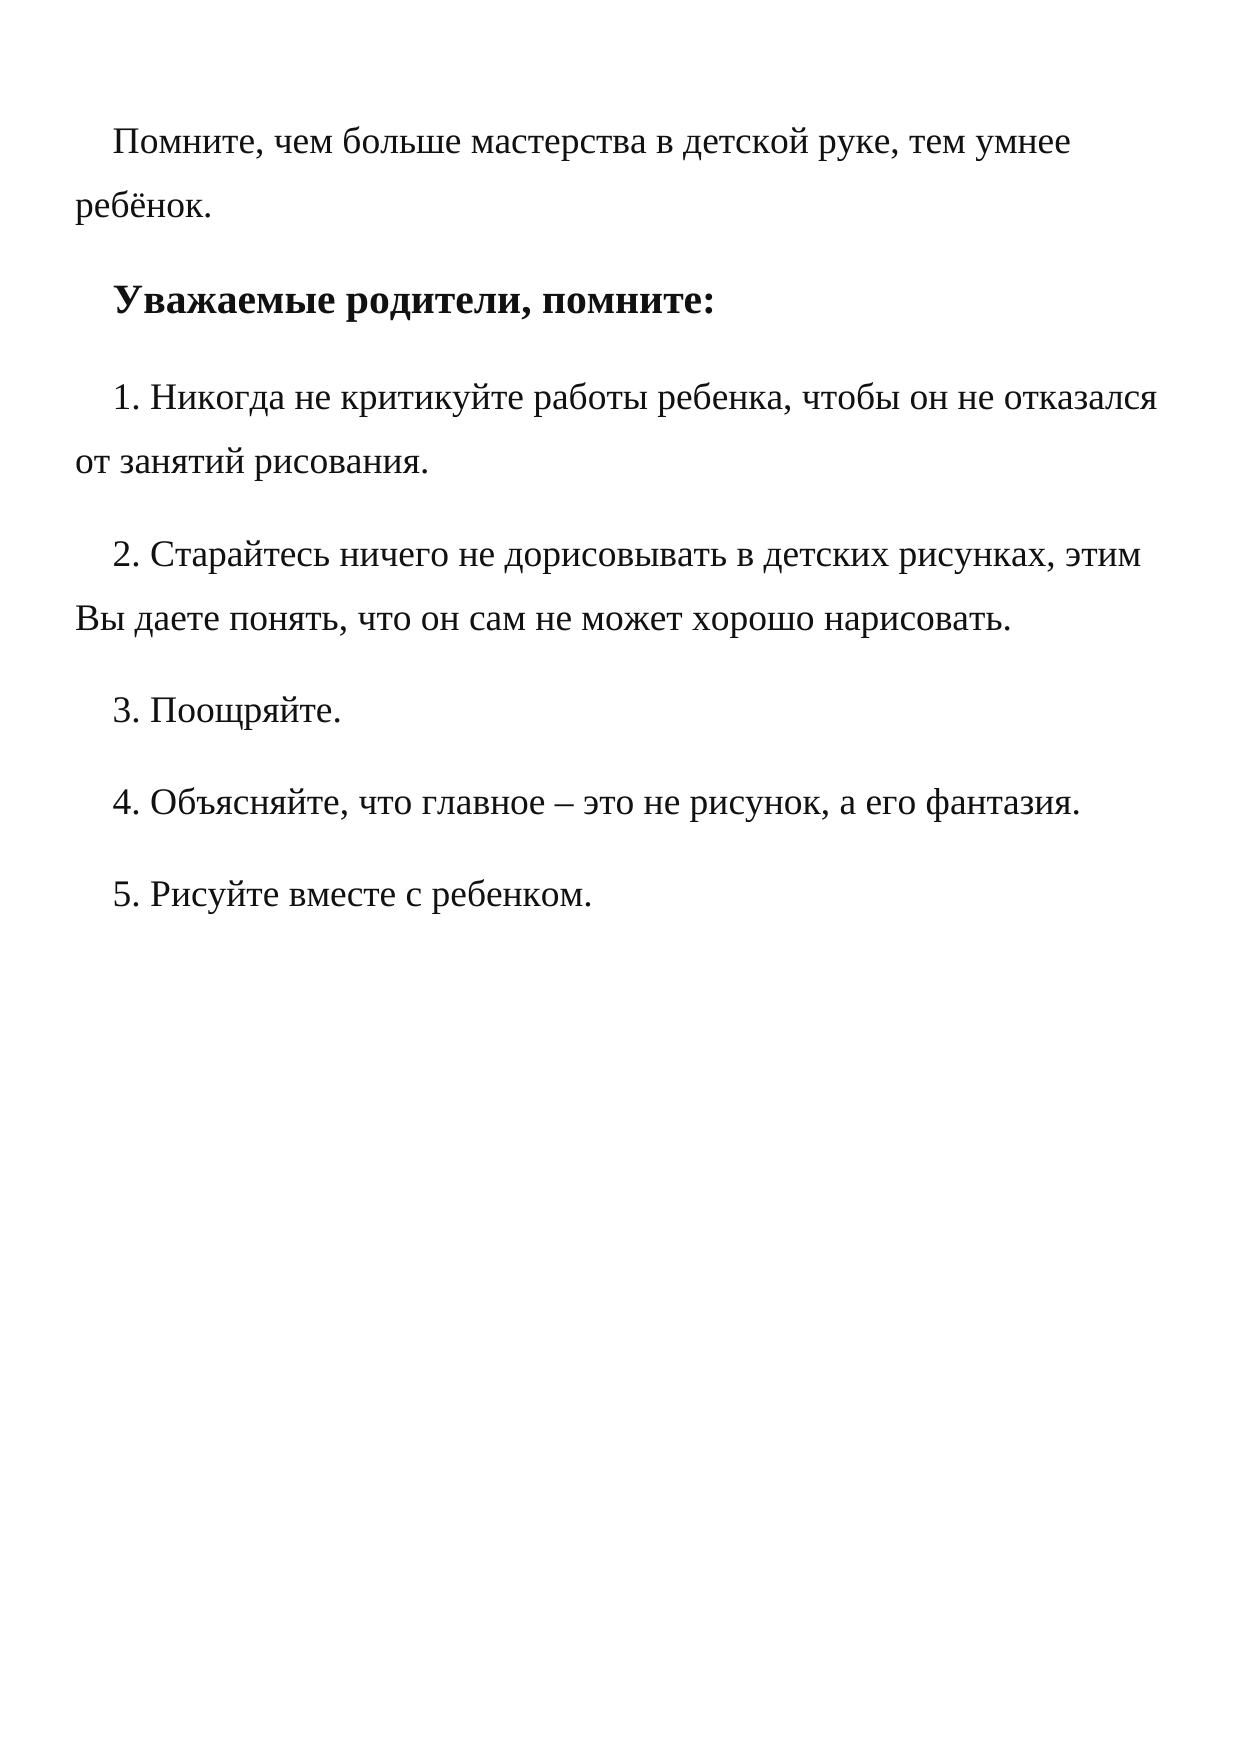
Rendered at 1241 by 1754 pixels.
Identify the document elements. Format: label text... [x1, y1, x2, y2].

text Помните, чем больше мастерства в детской руке, тем умнее ребёнок. [75, 118, 1165, 226]
text 1. Никогда не критикуйте работы ребенка, чтобы он не отказался от занятий рисования. [75, 374, 1165, 482]
text 4. Объясняйте, что главное – это не рисунок, а его фантазия. [75, 780, 1165, 823]
text 2. Старайтесь ничего не дорисовывать в детских рисунках, этим Вы даете понять, что он сам не может хорошо нарисовать. [75, 531, 1165, 639]
text 3. Поощряйте. [75, 688, 1165, 731]
text 5. Рисуйте вместе с ребенком. [75, 872, 1165, 915]
text Уважаемые родители, помните: [75, 275, 1165, 323]
